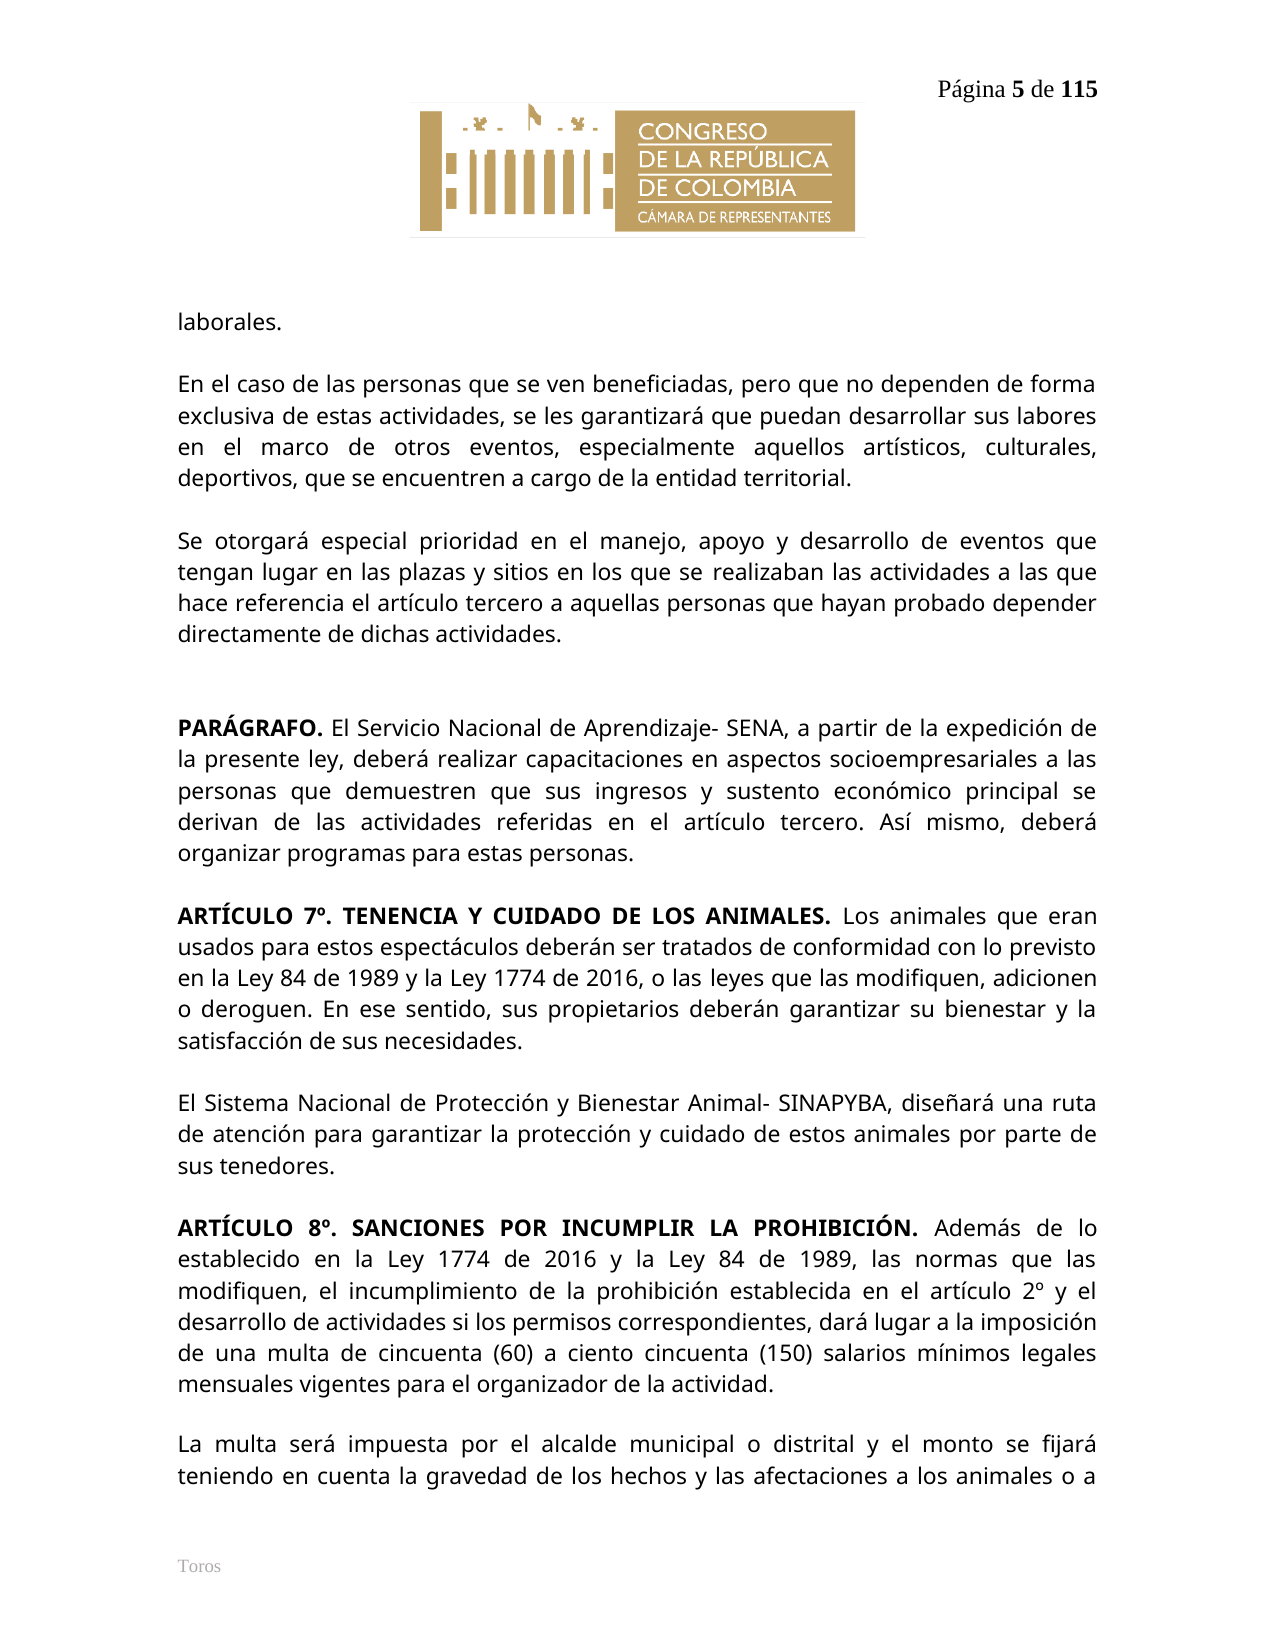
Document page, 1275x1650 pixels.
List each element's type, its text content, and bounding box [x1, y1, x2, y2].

picture [410, 102, 866, 238]
text PARÁGRAFO. El Servicio Nacional de Aprendizaje- SENA, a partir de la expedición de la presente ley, deberá realizar capacitaciones en aspectos socioempresariales a las personas que demuestren que sus ingresos y sustento económico principal se derivan de las actividades referidas en el artículo tercero. Así mismo, deberá organizar programas para estas personas. [177, 712, 1098, 868]
text ARTÍCULO 7º. TENENCIA Y CUIDADO DE LOS ANIMALES. Los animales que eran usados para estos espectáculos deberán ser tratados de conformidad con lo previsto en la Ley 84 de 1989 y la Ley 1774 de 2016, o las leyes que las modifiquen, adicionen o deroguen. En ese sentido, sus propietarios deberán garantizar su bienestar y la satisfacción de sus necesidades. [177, 899, 1098, 1056]
text En el caso de las personas que se ven beneficiadas, pero que no dependen de forma exclusiva de estas actividades, se les garantizará que puedan desarrollar sus labores en el marco de otros eventos, especialmente aquellos artísticos, culturales, deportivos, que se encuentren a cargo de la entidad territorial. [177, 368, 1098, 493]
text ARTÍCULO 8º. SANCIONES POR INCUMPLIR LA PROHIBICIÓN. Además de lo establecido en la Ley 1774 de 2016 y la Ley 84 de 1989, las normas que las modifiquen, el incumplimiento de la prohibición establecida en el artículo 2º y el desarrollo de actividades si los permisos correspondientes, dará lugar a la imposición de una multa de cincuenta (60) a ciento cincuenta (150) salarios mínimos legales mensuales vigentes para el organizador de la actividad. [177, 1212, 1098, 1399]
text Se otorgará especial prioridad en el manejo, apoyo y desarrollo de eventos que tengan lugar en las plazas y sitios en los que se realizaban las actividades a las que hace referencia el artículo tercero a aquellas personas que hayan probado depender directamente de dichas actividades. [177, 524, 1098, 649]
text El Sistema Nacional de Protección y Bienestar Animal- SINAPYBA, diseñará una ruta de atención para garantizar la protección y cuidado de estos animales por parte de sus tenedores. [177, 1087, 1098, 1181]
